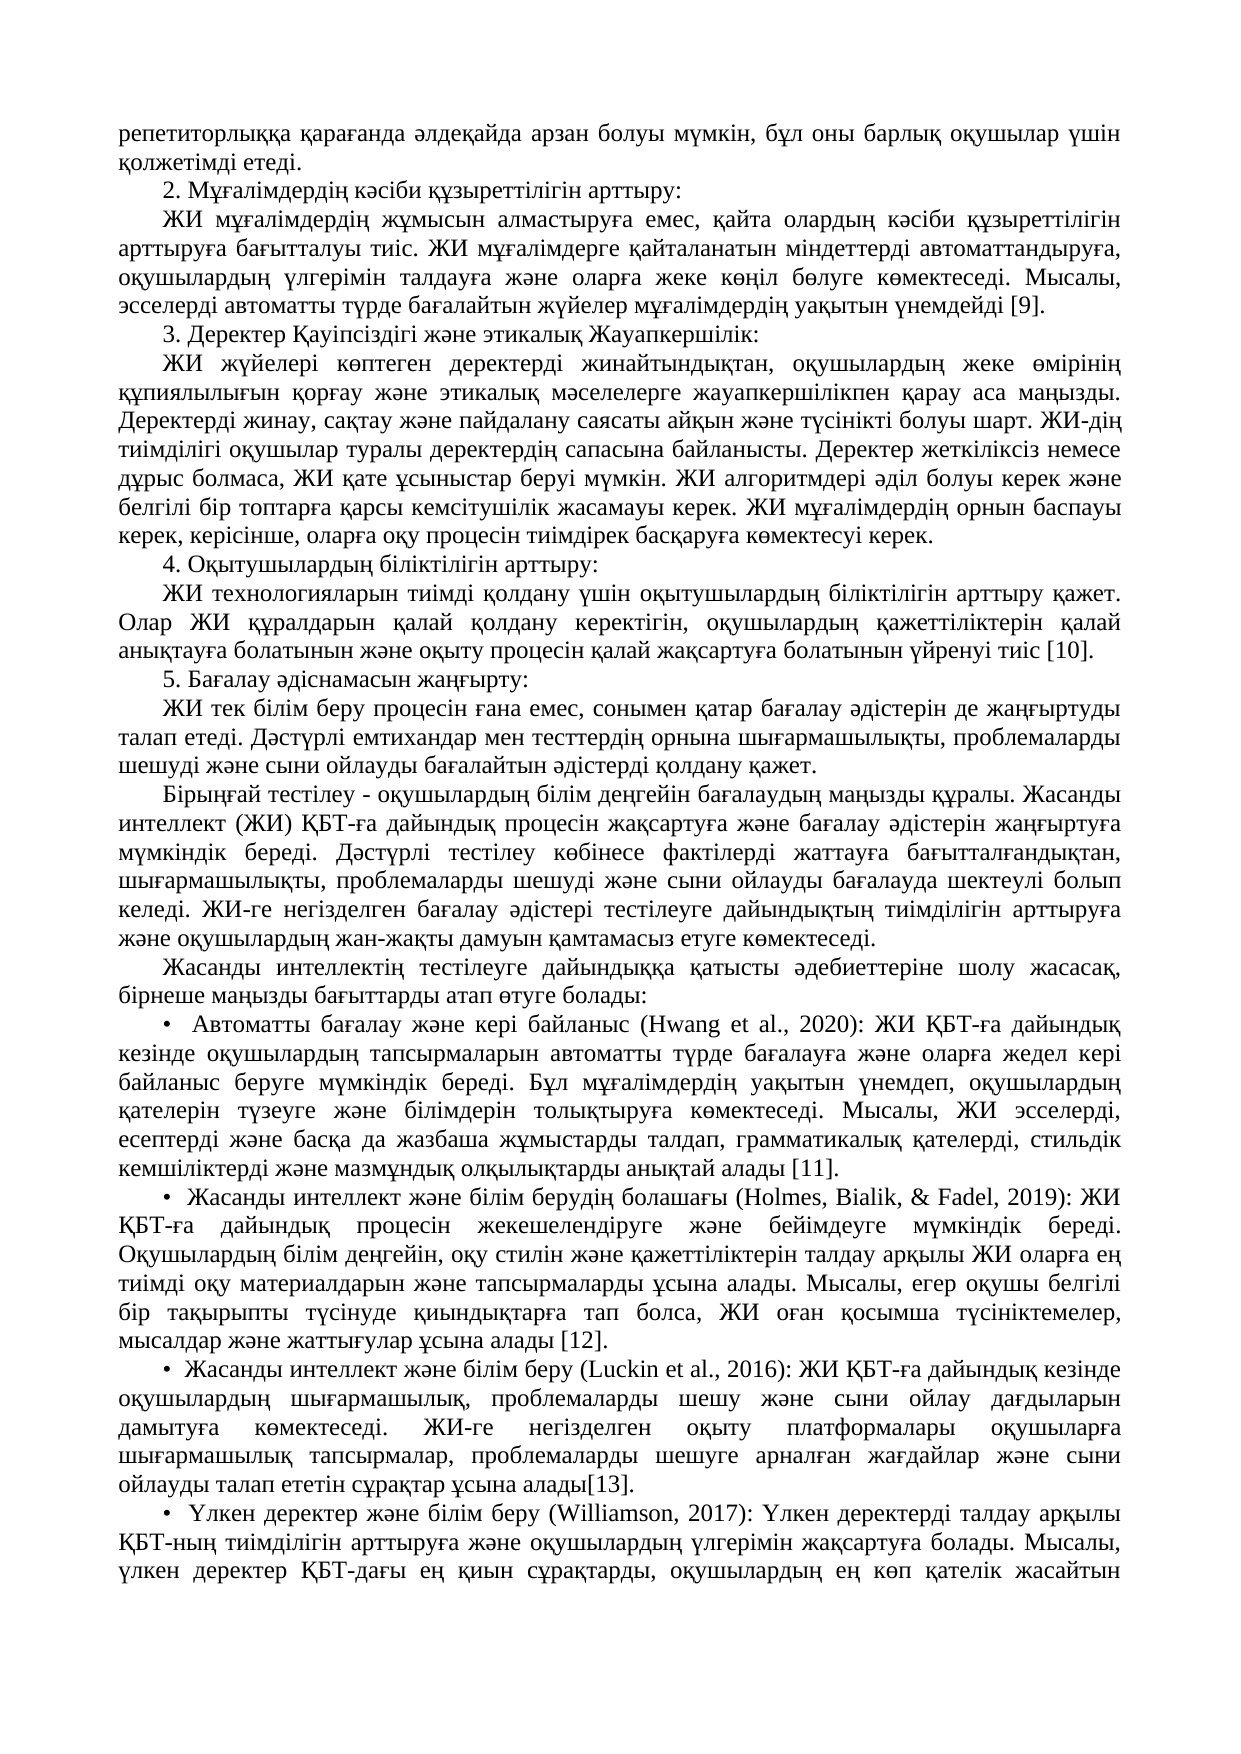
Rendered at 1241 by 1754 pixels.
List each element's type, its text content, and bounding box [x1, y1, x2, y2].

text ЖИ жүйелері көптеген деректерді жинайтындықтан, оқушылардың жеке өмірінің құпиялылығын қорғау және этикалық мәселелерге жауапкершілікпен қарау аса маңызды. Деректерді жинау, сақтау және пайдалану саясаты айқын және түсінікті болуы шарт. ЖИ-дің тиімділігі оқушылар туралы деректердің сапасына байланысты. Деректер жеткіліксіз немесе дұрыс болмаса, ЖИ қате ұсыныстар беруі мүмкін. ЖИ алгоритмдері әділ болуы керек және белгілі бір топтарға қарсы кемсітушілік жасамауы керек. ЖИ мұғалімдердің орнын баспауы керек, керісінше, оларға оқу процесін тиімдірек басқаруға көмектесуі керек. [118, 348, 1122, 549]
text 2. Мұғалімдердің кәсіби құзыреттілігін арттыру: [118, 176, 1122, 204]
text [118, 118, 1122, 176]
text 3. Деректер Қауіпсіздігі және этикалық Жауапкершілік: [118, 319, 1122, 348]
text 5. Бағалау әдіснамасын жаңғырту: [118, 664, 1122, 693]
text 4. Оқытушылардың біліктілігін арттыру: [118, 549, 1122, 578]
text ЖИ технологияларын тиімді қолдану үшін оқытушылардың біліктілігін арттыру қажет. Олар ЖИ құралдарын қалай қолдану керектігін, оқушылардың қажеттіліктерін қалай анықтауға болатынын және оқыту процесін қалай жақсартуға болатынын үйренуі тиіс [10]. [118, 578, 1122, 664]
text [118, 1498, 1122, 1584]
text • Жасанды интеллект және білім берудің болашағы (Holmes, Bialik, & Fadel, 2019): ЖИ ҚБТ-ға дайындық процесін жекешелендіруге және бейімдеуге мүмкіндік береді. Оқушылардың білім деңгейін, оқу стилін және қажеттіліктерін талдау арқылы ЖИ оларға ең тиімді оқу материалдарын және тапсырмаларды ұсына алады. Мысалы, егер оқушы белгілі бір тақырыпты түсінуде қиындықтарға тап болса, ЖИ оған қосымша түсініктемелер, мысалдар және жаттығулар ұсына алады [12]. [118, 1182, 1122, 1354]
text Жасанды интеллектің тестілеуге дайындыққа қатысты әдебиеттеріне шолу жасасақ, бірнеше маңызды бағыттарды атап өтуге болады: [118, 952, 1122, 1009]
text ЖИ мұғалімдердің жұмысын алмастыруға емес, қайта олардың кәсіби құзыреттілігін арттыруға бағытталуы тиіс. ЖИ мұғалімдерге қайталанатын міндеттерді автоматтандыруға, оқушылардың үлгерімін талдауға және оларға жеке көңіл бөлуге көмектеседі. Мысалы, эсселерді автоматты түрде бағалайтын жүйелер мұғалімдердің уақытын үнемдейді [9]. [118, 204, 1122, 319]
text • Жасанды интеллект және білім беру (Luckin et al., 2016): ЖИ ҚБТ-ға дайындық кезінде оқушылардың шығармашылық, проблемаларды шешу және сыни ойлау дағдыларын дамытуға көмектеседі. ЖИ-ге негізделген оқыту платформалары оқушыларға шығармашылық тапсырмалар, проблемаларды шешуге арналған жағдайлар және сыни ойлауды талап ететін сұрақтар ұсына алады[13]. [118, 1354, 1122, 1498]
text Бірыңғай тестілеу - оқушылардың білім деңгейін бағалаудың маңызды құралы. Жасанды интеллект (ЖИ) ҚБТ-ға дайындық процесін жақсартуға және бағалау әдістерін жаңғыртуға мүмкіндік береді. Дәстүрлі тестілеу көбінесе фактілерді жаттауға бағытталғандықтан, шығармашылықты, проблемаларды шешуді және сыни ойлауды бағалауда шектеулі болып келеді. ЖИ-ге негізделген бағалау әдістері тестілеуге дайындықтың тиімділігін арттыруға және оқушылардың жан-жақты дамуын қамтамасыз етуге көмектеседі. [118, 779, 1122, 952]
text • Автоматты бағалау және кері байланыс (Hwang et al., 2020): ЖИ ҚБТ-ға дайындық кезінде оқушылардың тапсырмаларын автоматты түрде бағалауға және оларға жедел кері байланыс беруге мүмкіндік береді. Бұл мұғалімдердің уақытын үнемдеп, оқушылардың қателерін түзеуге және білімдерін толықтыруға көмектеседі. Мысалы, ЖИ эсселерді, есептерді және басқа да жазбаша жұмыстарды талдап, грамматикалық қателерді, стильдік кемшіліктерді және мазмұндық олқылықтарды анықтай алады [11]. [118, 1009, 1122, 1182]
text ЖИ тек білім беру процесін ғана емес, сонымен қатар бағалау әдістерін де жаңғыртуды талап етеді. Дәстүрлі емтихандар мен тесттердің орнына шығармашылықты, проблемаларды шешуді және сыни ойлауды бағалайтын әдістерді қолдану қажет. [118, 693, 1122, 779]
